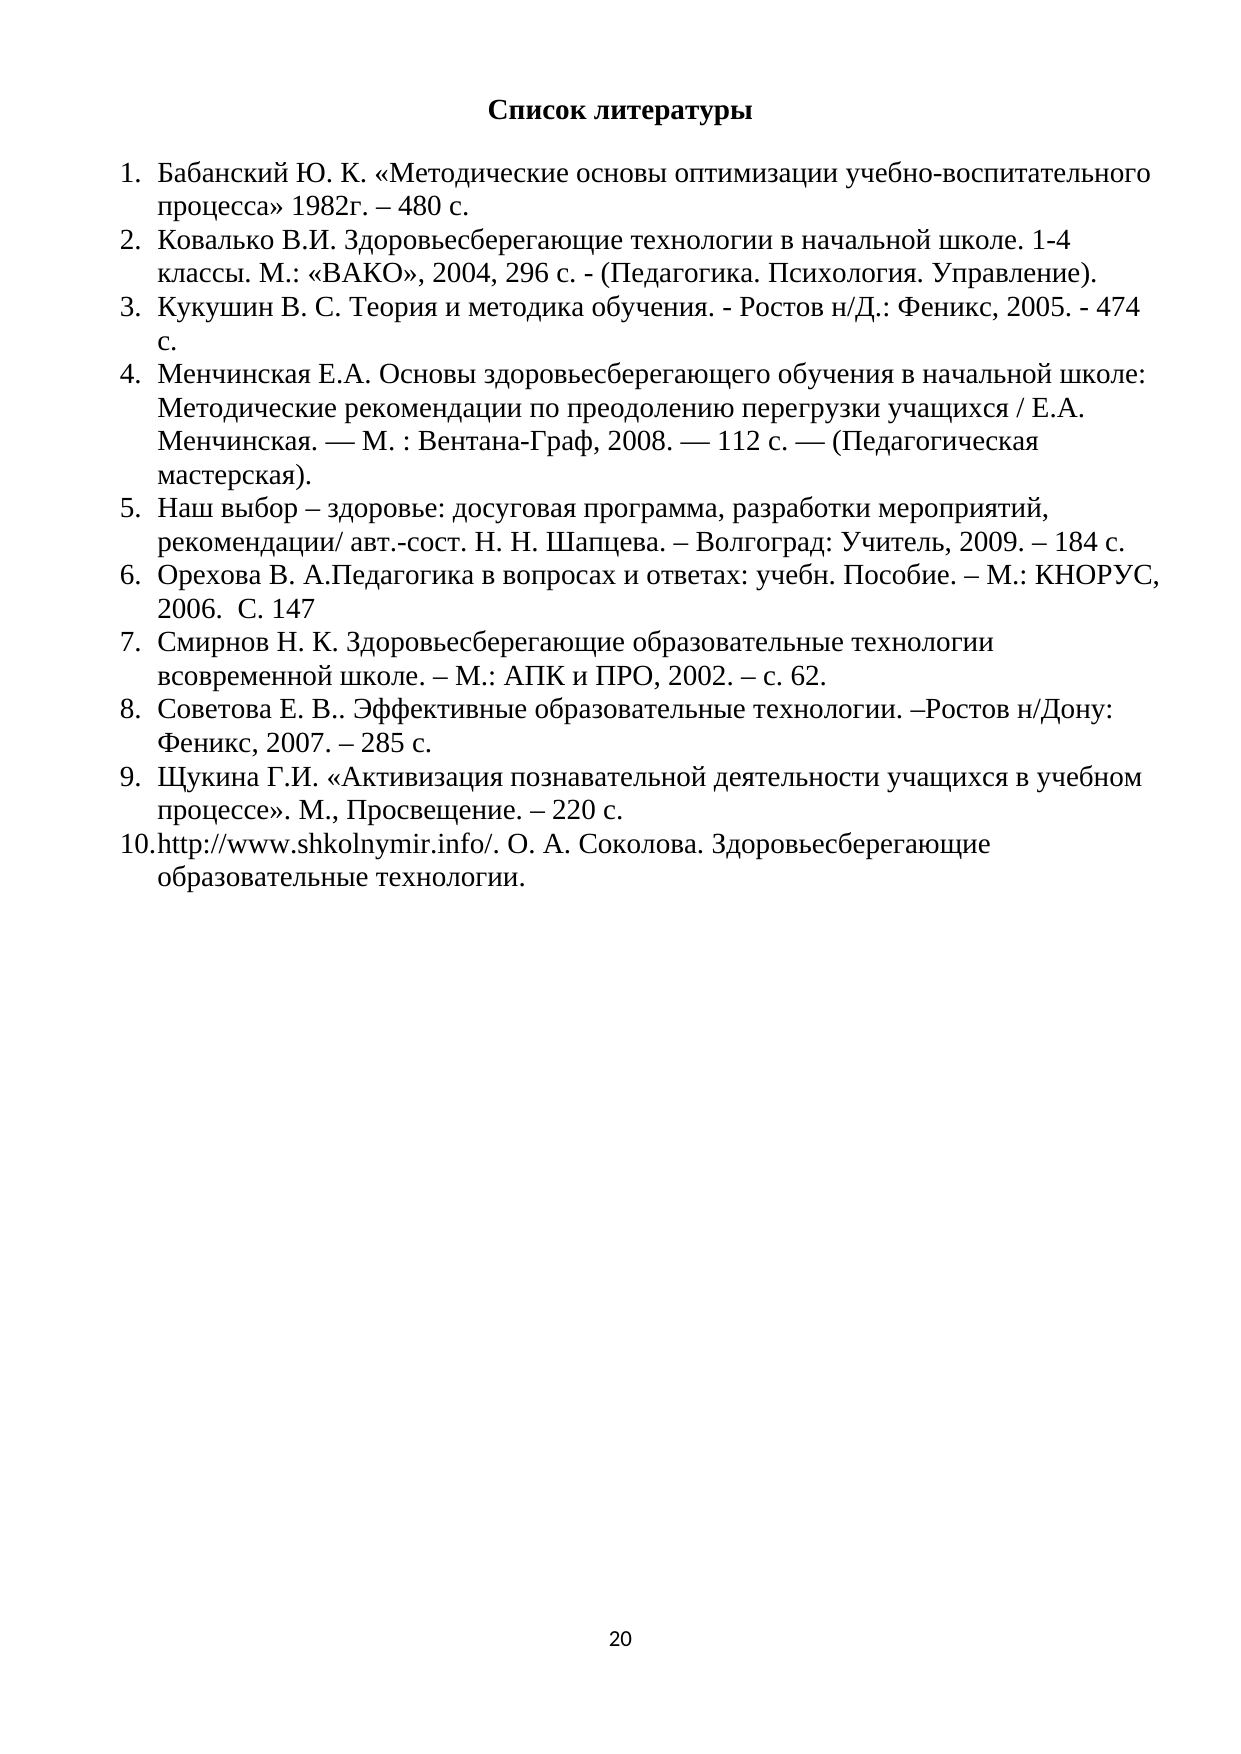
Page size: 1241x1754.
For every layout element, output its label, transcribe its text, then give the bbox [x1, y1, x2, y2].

list Ковалько В.И. Здоровьесберегающие технологии в начальной школе. 1-4 классы. М.: «ВАКО», 2004, 296 с. - (Педагогика. Психология. Управление). [119, 222, 1165, 289]
list Смирнов Н. К. Здоровьесберегающие образовательные технологии всовременной школе. – М.: АПК и ПРО, 2002. – с. 62. [119, 624, 1165, 692]
list http://www.shkolnymir.info/ . О. А. Соколова. Здоровьесберегающие образовательные технологии. [119, 826, 1165, 893]
list Кукушин В. С. Теория и методика обучения. - Ростов н/Д.: Феникс, 2005. - 474 с. [119, 289, 1165, 356]
list Щукина Г.И. «Активизация познавательной деятельности учащихся в учебном процессе». М., Просвещение. – 220 с. [119, 759, 1165, 826]
list Бабанский Ю. К. «Методические основы оптимизации учебно-воспитательного процесса» 1982г. – 480 с. [119, 155, 1165, 222]
list Наш выбор – здоровье: досуговая программа, разработки мероприятий, рекомендации/ авт.-сост. Н. Н. Шапцева. – Волгоград: Учитель, 2009. – 184 с. [119, 490, 1165, 557]
text Список литературы [75, 92, 1165, 126]
list Орехова В. А.Педагогика в вопросах и ответах: учебн. Пособие. – М.: КНОРУС, 2006. С. 147 [119, 557, 1165, 624]
list Советова Е. В.. Эффективные образовательные технологии. –Ростов н/Дону: Феникс, 2007. – 285 с. [119, 692, 1165, 759]
list Менчинская Е.А. Основы здоровьесберегающего обучения в начальной школе: Методические рекомендации по преодолению перегрузки учащихся / Е.А. Менчинская. — М. : Вентана-Граф, 2008. — 112 с. — (Педагогическая мастерская). [119, 356, 1165, 490]
